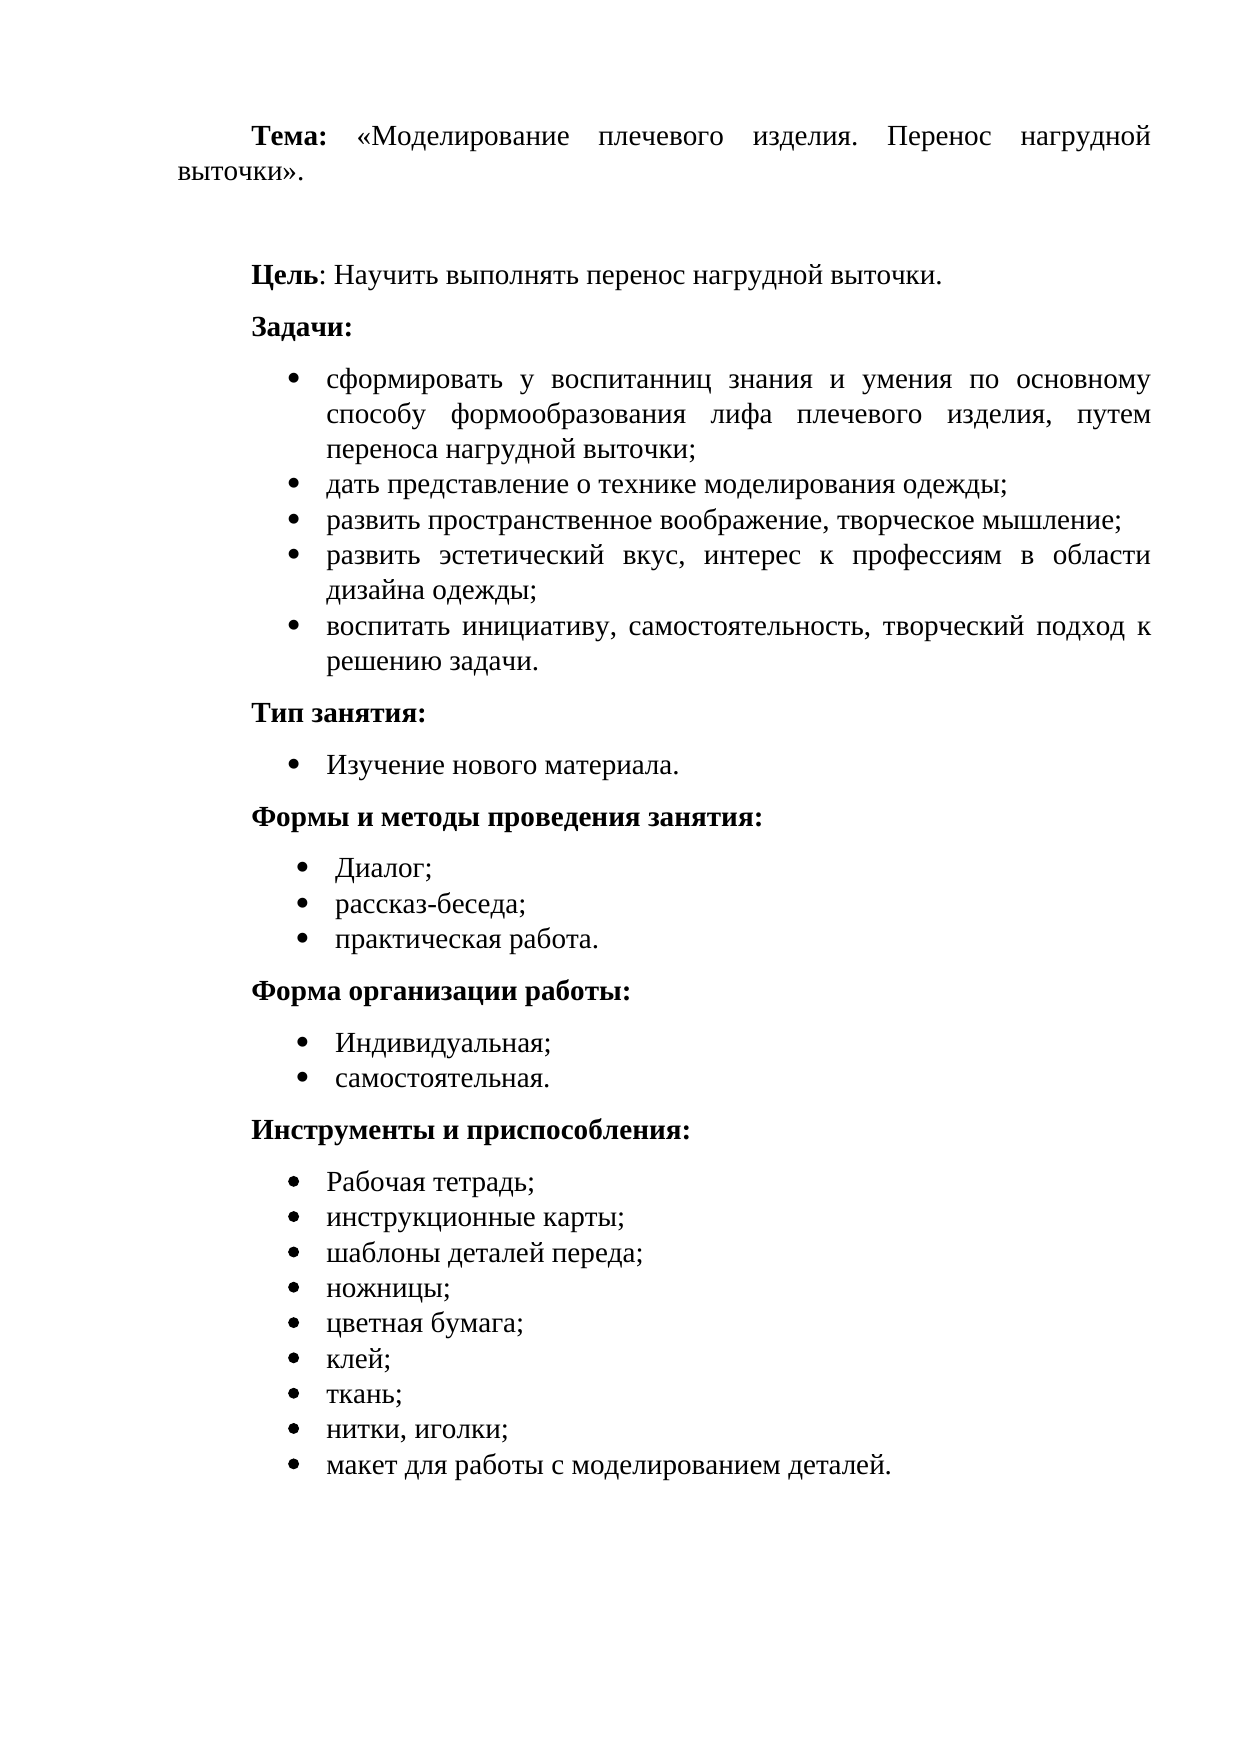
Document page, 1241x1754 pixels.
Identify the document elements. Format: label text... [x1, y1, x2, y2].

text Форма организации работы: [215, 973, 1152, 1007]
list самостоятельная. [297, 1060, 1152, 1094]
list нитки, иголки; [288, 1411, 1152, 1445]
list шаблоны деталей переда; [288, 1235, 1152, 1268]
text Цель: Научить выполнять перенос нагрудной выточки. [177, 257, 1152, 291]
list Диалог; [297, 851, 1152, 884]
list макет для работы с моделированием деталей. [288, 1447, 1152, 1480]
list сформировать у воспитанниц знания и умения по основному способу формообразования лифа плечевого изделия, путем переноса нагрудной выточки; [288, 361, 1152, 465]
list Индивидуальная; [297, 1025, 1152, 1059]
list дать представление о технике моделирования одежды; [288, 467, 1152, 500]
list развить эстетический вкус, интерес к профессиям в области дизайна одежды; [288, 537, 1152, 606]
list инструкционные карты; [288, 1199, 1152, 1233]
text Задачи: [177, 309, 1152, 342]
text Тип занятия: [215, 695, 1152, 728]
text Инструменты и приспособления: [251, 1112, 1152, 1146]
list рассказ-беседа; [297, 886, 1152, 919]
list практическая работа. [297, 921, 1152, 955]
text Тема: «Моделирование плечевого изделия. Перенос нагрудной выточки». [177, 118, 1152, 187]
list Изучение нового материала. [288, 747, 1152, 780]
list цветная бумага; [288, 1306, 1152, 1339]
list развить пространственное воображение, творческое мышление; [288, 502, 1152, 536]
list воспитать инициативу, самостоятельность, творческий подход к решению задачи. [288, 608, 1152, 677]
list ножницы; [288, 1270, 1152, 1304]
list клей; [288, 1341, 1152, 1374]
list Рабочая тетрадь; [288, 1164, 1152, 1198]
list ткань; [288, 1376, 1152, 1410]
text Формы и методы проведения занятия: [215, 799, 1152, 832]
